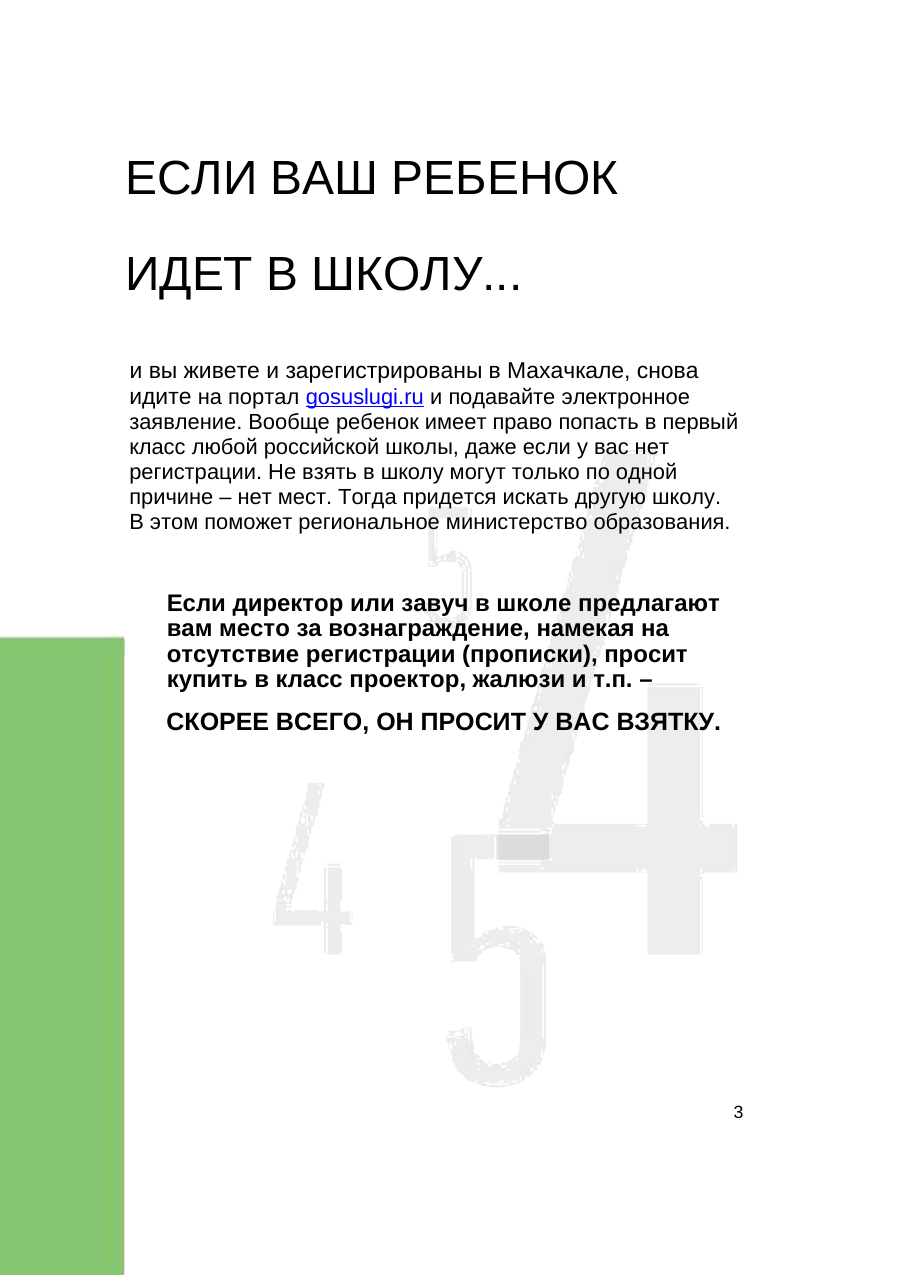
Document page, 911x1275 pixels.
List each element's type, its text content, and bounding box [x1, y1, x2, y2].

picture [0, 0, 910, 1275]
text ЕСЛИ ВАШ РЕБЕНОК ИДЕТ В ШКОЛУ... [125, 149, 629, 301]
text 3 [733, 1101, 760, 1122]
text СКОРЕЕ ВСЕГО, ОН ПРОСИТ У ВАС ВЗЯТКУ. [125, 707, 762, 736]
list вы живете и зарегистрированы в Махачкале, снова идите на портал gosuslugi.ru и подавайте электронное заявление. Вообще ребенок имеет право попасть в первый класс любой российской школы, даже если у вас нет регистрации. Не взять в школу могут только по одной причине – нет мест. Тогда придется искать другую школу. В этом поможет региональное министерство образования. [129, 358, 742, 534]
text Если директор или завуч в школе предлагают вам место за вознаграждение, намекая на отсутствие регистрации (прописки), просит купить в класс проектор, жалюзи и т.п. – [167, 592, 721, 692]
